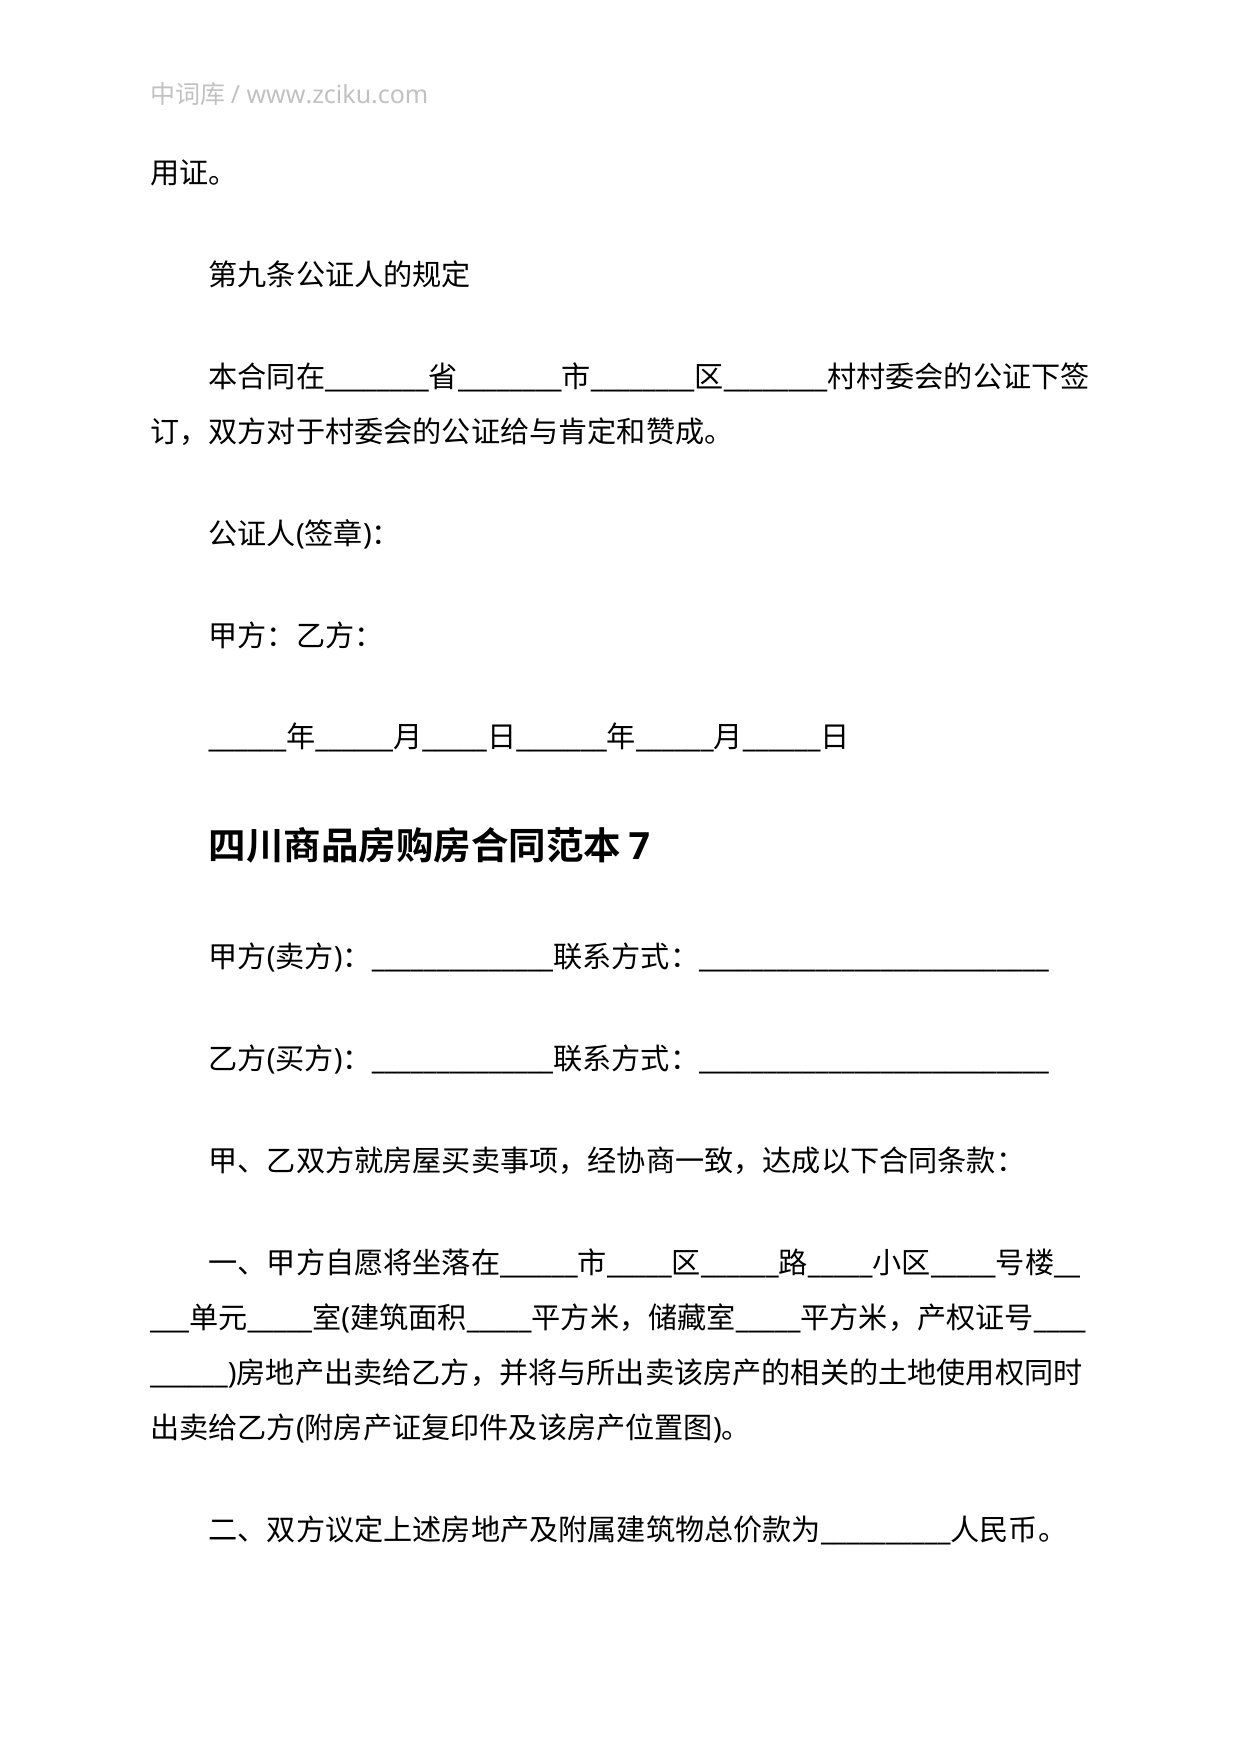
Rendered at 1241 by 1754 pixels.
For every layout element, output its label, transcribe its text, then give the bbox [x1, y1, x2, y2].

text 一、甲方自愿将坐落在______市_____区______路_____小区_____号楼_____单元_____室(建筑面积_____平方米，储藏室_____平方米，产权证号__________)房地产出卖给乙方，并将与所出卖该房产的相关的土地使用权同时出卖给乙方(附房产证复印件及该房产位置图)。 [150, 1239, 1090, 1447]
text 乙方(买方)：______________联系方式：___________________________ [150, 1036, 1090, 1078]
text 甲、乙双方就房屋买卖事项，经协商一致，达成以下合同条款： [150, 1138, 1090, 1180]
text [150, 150, 1090, 192]
text 甲方：乙方： [150, 612, 1090, 654]
text 二、双方议定上述房地产及附属建筑物总价款为__________人民币。 [150, 1506, 1090, 1549]
text ______年______月_____日_______年______月______日 [150, 714, 1090, 756]
text 公证人(签章)： [150, 510, 1090, 553]
text 本合同在________省________市________区________村村委会的公证下签订，双方对于村委会的公证给与肯定和赞成。 [150, 353, 1090, 451]
text 第九条公证人的规定 [150, 252, 1090, 294]
text 甲方(卖方)：______________联系方式：___________________________ [150, 934, 1090, 976]
text 四川商品房购房合同范本7 [150, 816, 1090, 871]
